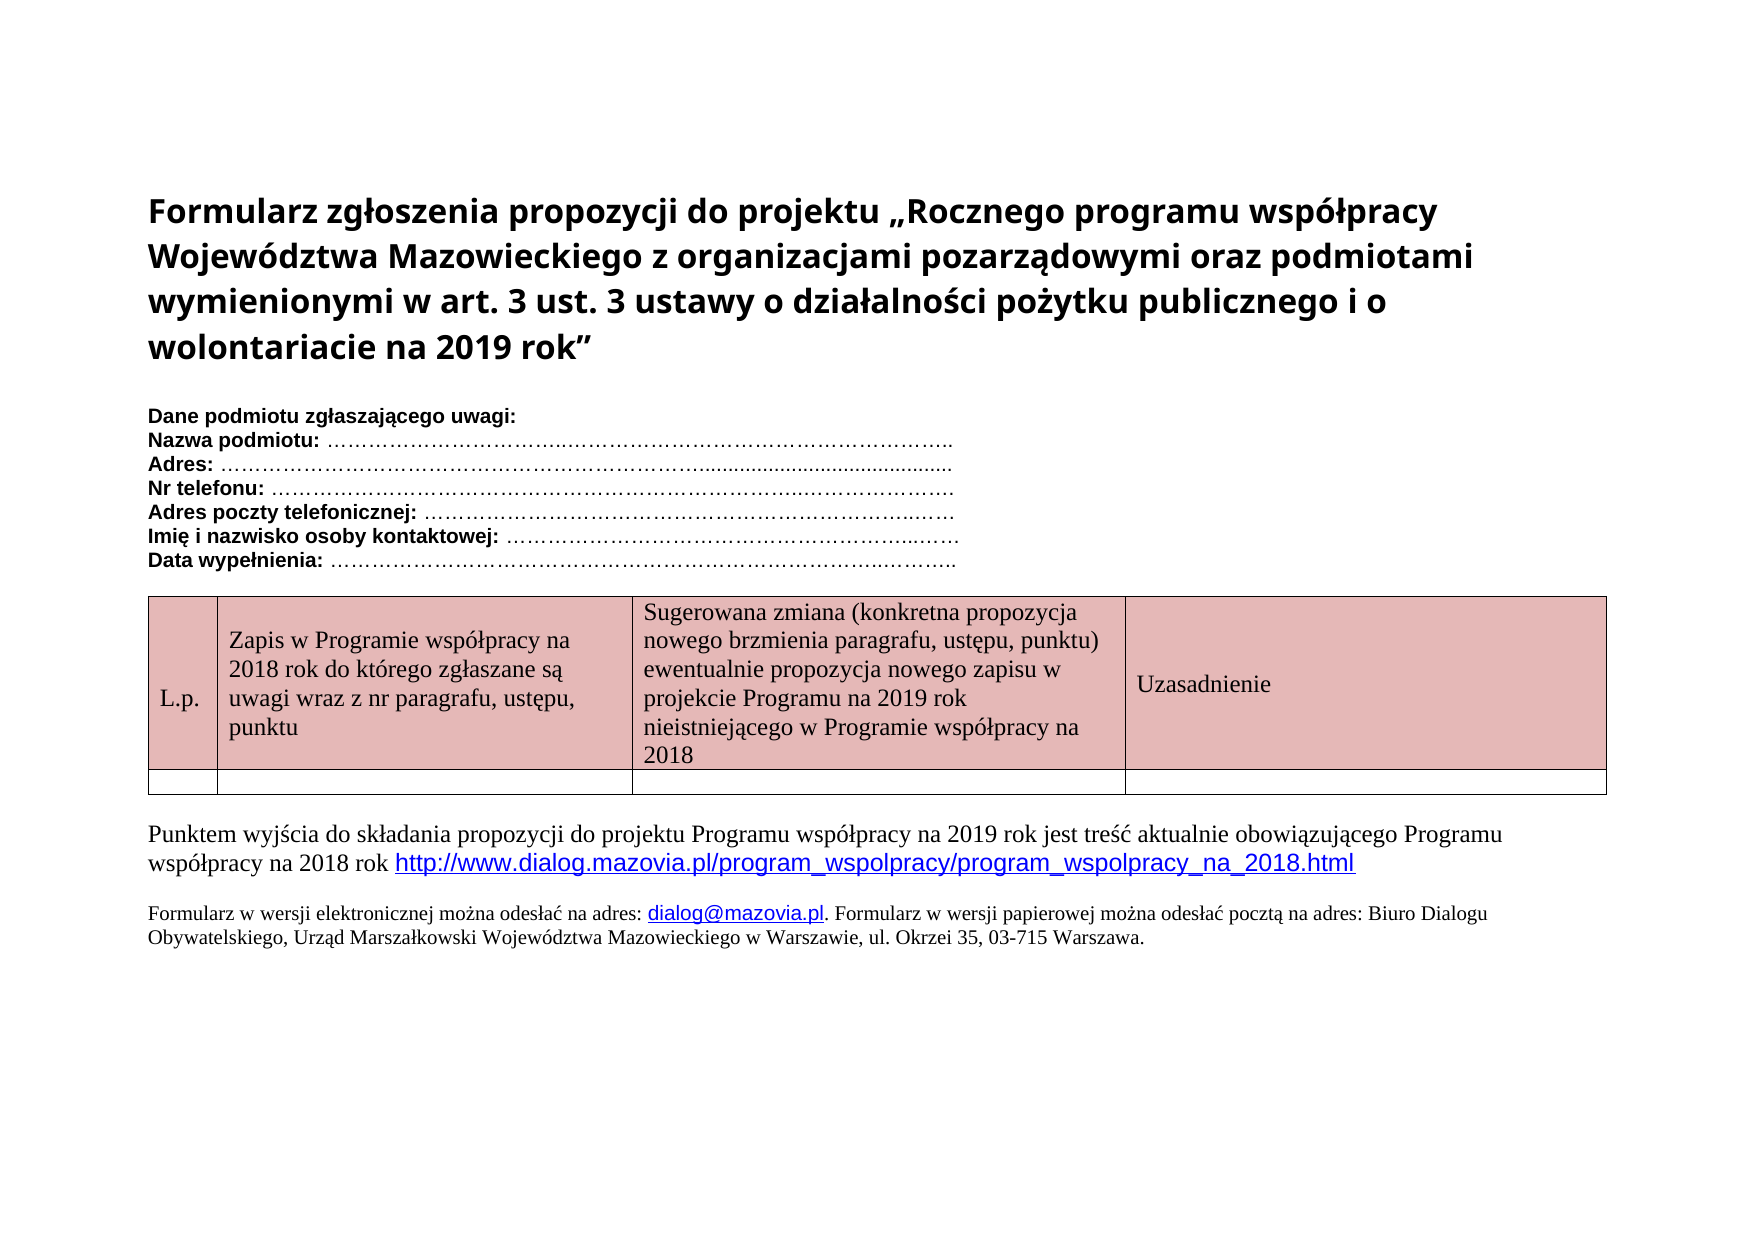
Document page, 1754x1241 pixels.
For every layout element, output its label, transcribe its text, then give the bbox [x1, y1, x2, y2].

table_cell [218, 770, 632, 794]
table_header Uzasadnienie [1126, 597, 1606, 769]
table_header Sugerowana zmiana (konkretna propozycja nowego brzmienia paragrafu, ustępu, punktu) ewentualnie propozycja nowego zapisu w projekcie Programu na 2019 rok nieistniejącego w Programie współpracy na 2018 [633, 597, 1125, 769]
text Data wypełnienia: ……………………………………………………………………..……….. [148, 548, 1606, 572]
text Nr telefonu: …………………………………………………………………..…………………. [148, 476, 1606, 500]
table_cell [1126, 770, 1606, 794]
table_cell [149, 770, 217, 794]
text Formularz w wersji elektronicznej można odesłać na adres: dialog@mazovia.pl. Formularz w wersji papierowej można odesłać pocztą na adres: Biuro Dialogu Obywatelskiego, Urząd Marszałkowski Województwa Mazowieckiego w Warszawie, ul. Okrzei 35, 03-715 Warszawa. [148, 901, 1606, 949]
text Punktem wyjścia do składania propozycji do projektu Programu współpracy na 2019 rok jest treść aktualnie obowiązującego Programu współpracy na 2018 rok http://www.dialog.mazovia.pl/program_wspolpracy/program_wspolpracy_na_2018.html [148, 819, 1606, 877]
text Imię i nazwisko osoby kontaktowej: …………………………………………………...…… [148, 524, 1606, 548]
table_cell [633, 770, 1125, 794]
table_header L.p. [149, 597, 217, 769]
text Adres poczty telefonicznej: ……………………………………………………………..…… [148, 500, 1606, 524]
text Adres: ……………………………………………………………............................................ [148, 452, 1606, 476]
text Nazwa podmiotu: ……………………………..……………………………………………….. [148, 428, 1606, 452]
text Dane podmiotu zgłaszającego uwagi: [148, 404, 1606, 428]
subtitle Formularz zgłoszenia propozycji do projektu „Rocznego programu współpracy Województwa Mazowieckiego z organizacjami pozarządowymi oraz podmiotami wymienionymi w art. 3 ust. 3 ustawy o działalności pożytku publicznego i o wolontariacie na 2019 rok” [148, 187, 1606, 369]
table_header Zapis w Programie współpracy na 2018 rok do którego zgłaszane są uwagi wraz z nr paragrafu, ustępu, punktu [218, 597, 632, 769]
